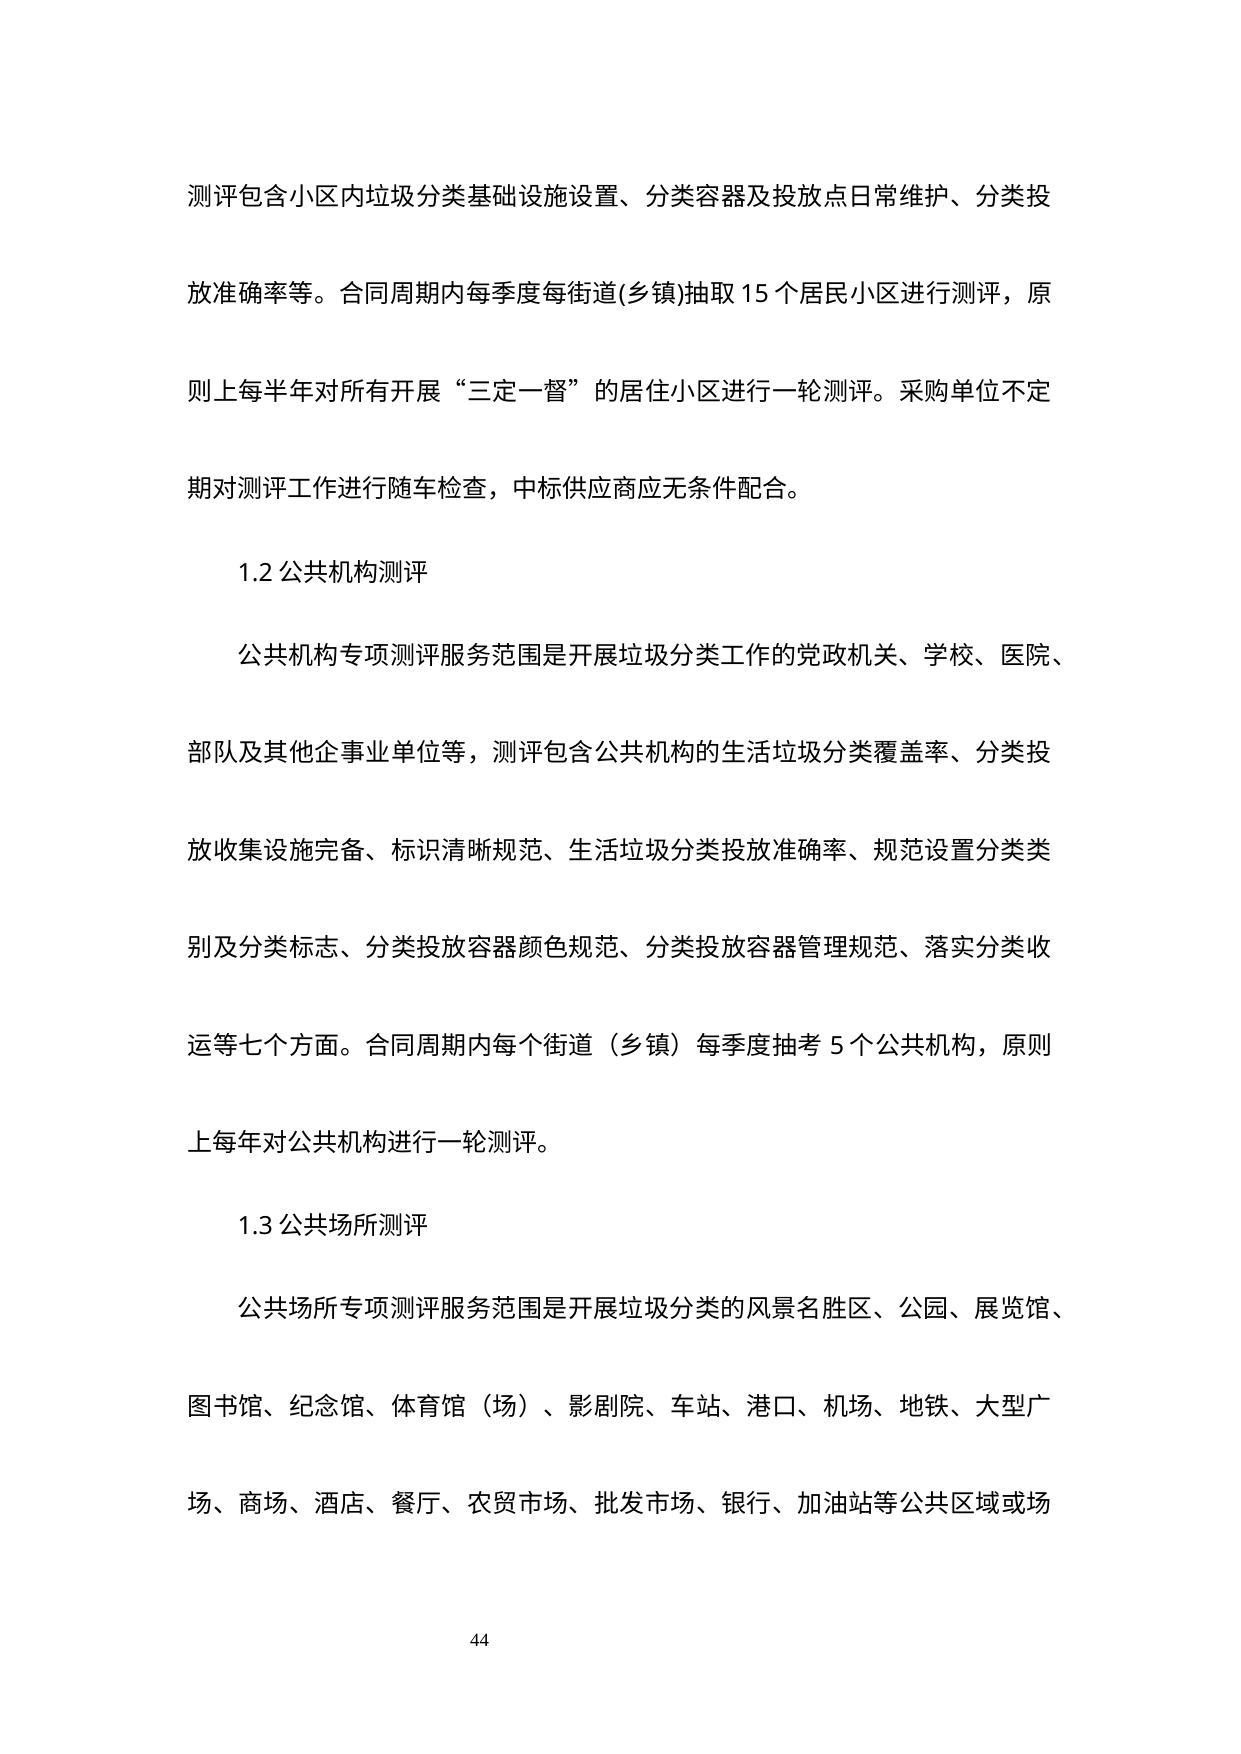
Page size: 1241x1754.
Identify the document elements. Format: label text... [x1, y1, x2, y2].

text 1.2公共机构测评 [187, 538, 1053, 603]
text 1.3公共场所测评 [187, 1191, 1053, 1256]
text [187, 1274, 1053, 1534]
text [187, 162, 1053, 519]
text 公共机构专项测评服务范围是开展垃圾分类工作的党政机关、学校、医院、部队及其他企事业单位等，测评包含公共机构的生活垃圾分类覆盖率、分类投放收集设施完备、标识清晰规范、生活垃圾分类投放准确率、规范设置分类类别及分类标志、分类投放容器颜色规范、分类投放容器管理规范、落实分类收运等七个方面。合同周期内每个街道（乡镇）每季度抽考5个公共机构，原则上每年对公共机构进行一轮测评。 [187, 621, 1053, 1173]
